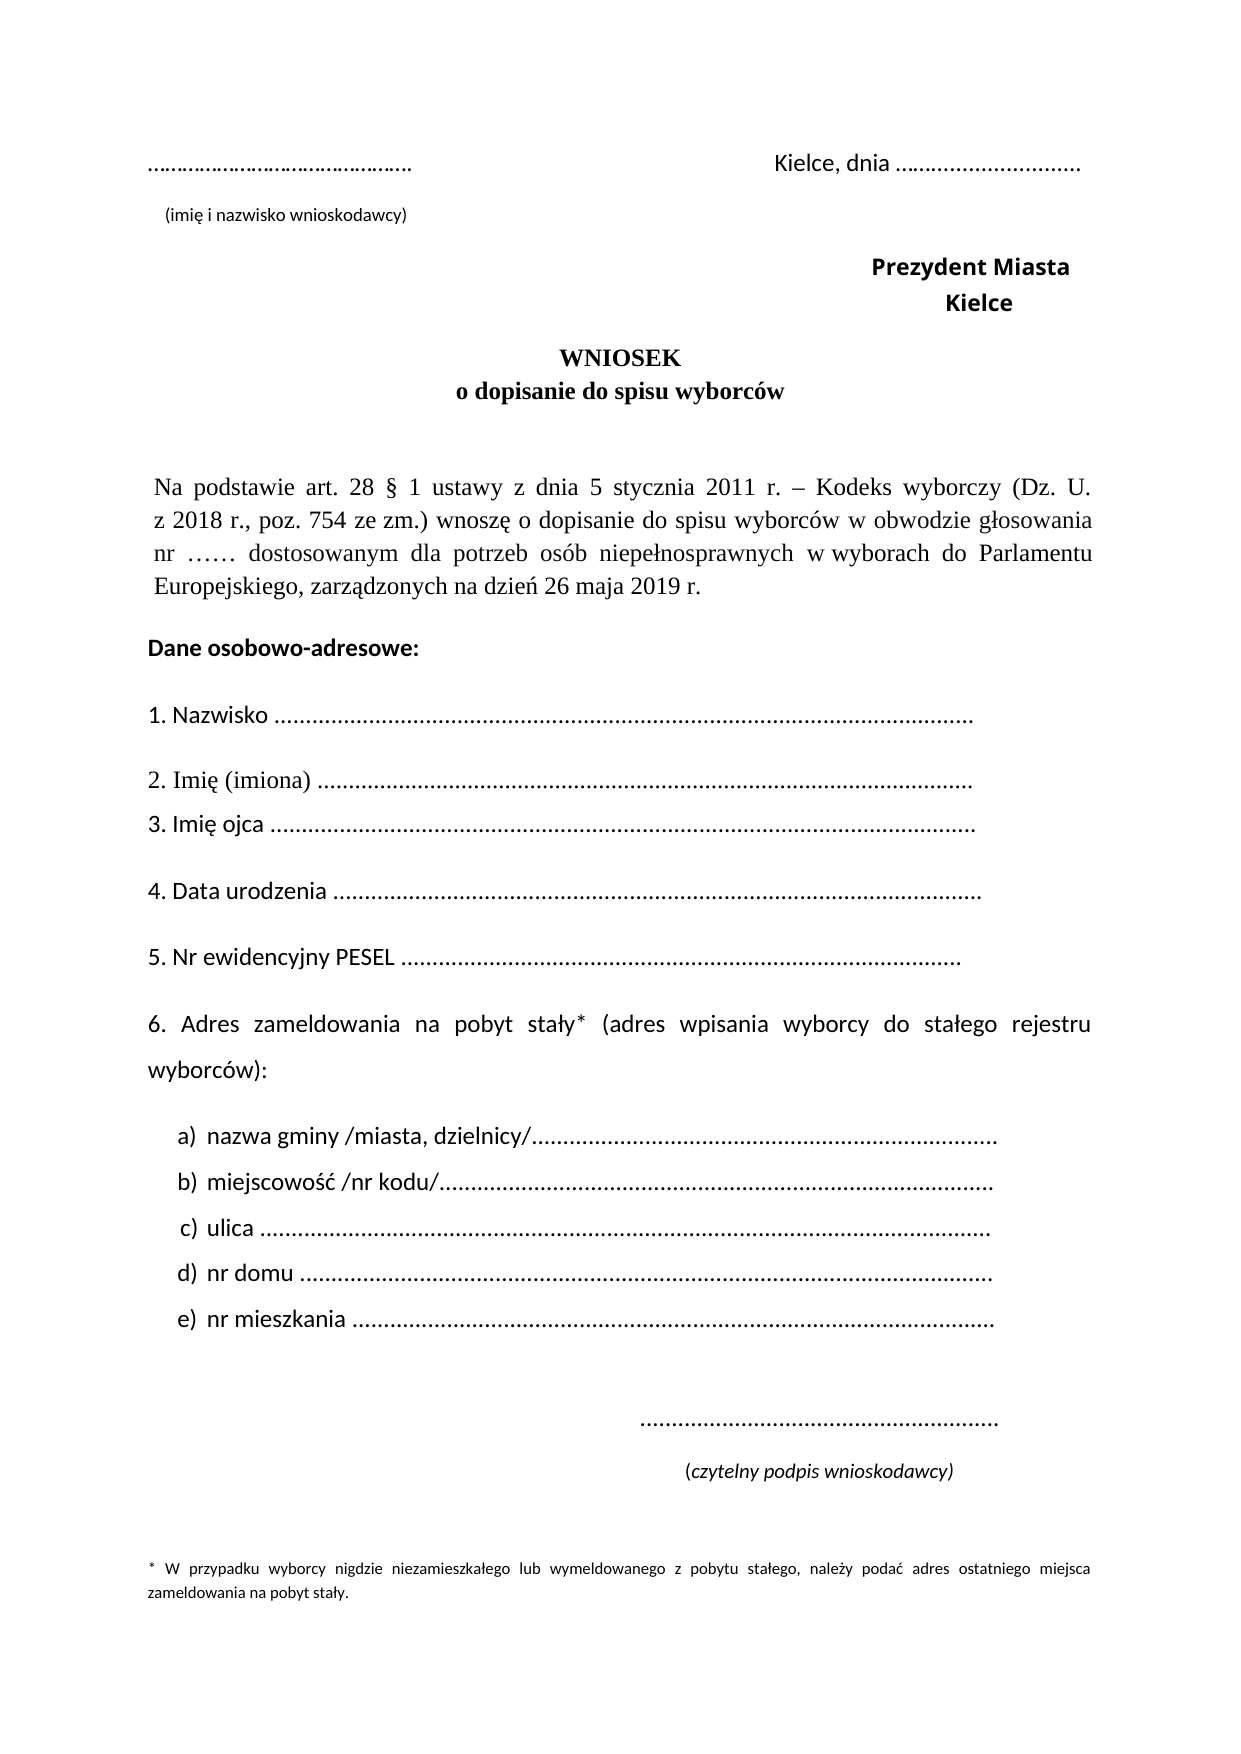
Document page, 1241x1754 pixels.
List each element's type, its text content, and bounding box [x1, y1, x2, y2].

list nazwa gminy /miasta, dzielnicy/.......................................................................... [177, 1120, 1093, 1151]
text 2. Imię (imiona) ......................................................................................................... [148, 765, 1093, 794]
text (imię i nazwisko wnioskodawcy) [148, 203, 1093, 226]
text (czytelny podpis wnioskodawcy) [148, 1458, 1093, 1484]
text Prezydent Miasta Kielce [871, 251, 1093, 318]
text 6. Adres zameldowania na pobyt stały* (adres wpisania wyborcy do stałego rejestru wyborców): [148, 1008, 1093, 1084]
subtitle o dopisanie do spisu wyborców [148, 376, 1093, 405]
text Na podstawie art. 28 § 1 ustawy z dnia 5 stycznia 2011 r. – Kodeks wyborczy (Dz. U. z 2018 r., poz. 754 ze zm.) wnoszę o dopisanie do spisu wyborców w obwodzie głosowania nr …… dostosowanym dla potrzeb osób niepełnosprawnych w wyborach do Parlamentu Europejskiego, zarządzonych na dzień 26 maja 2019 r. [153, 472, 1093, 599]
text ......................................................... [148, 1402, 1093, 1433]
text 3. Imię ojca ................................................................................................................ [148, 808, 1093, 839]
list nr domu .............................................................................................................. [177, 1258, 1093, 1288]
list miejscowość /nr kodu/........................................................................................ [177, 1166, 1093, 1197]
text ………………………………………. Kielce, dnia ……........................ [148, 148, 1093, 178]
text Dane osobowo-adresowe: [148, 632, 1093, 663]
subtitle WNIOSEK [148, 343, 1093, 372]
text 4. Data urodzenia ....................................................................................................... [148, 875, 1093, 906]
text * W przypadku wyborcy nigdzie niezamieszkałego lub wymeldowanego z pobytu stałego, należy podać adres ostatniego miejsca zameldowania na pobyt stały. [148, 1559, 1093, 1602]
text 1. Nazwisko ............................................................................................................... [148, 699, 1093, 729]
list ulica .................................................................................................................... [180, 1212, 1093, 1242]
text 5. Nr ewidencyjny PESEL ......................................................................................... [148, 942, 1093, 972]
list nr mieszkania ...................................................................................................... [177, 1303, 1093, 1334]
